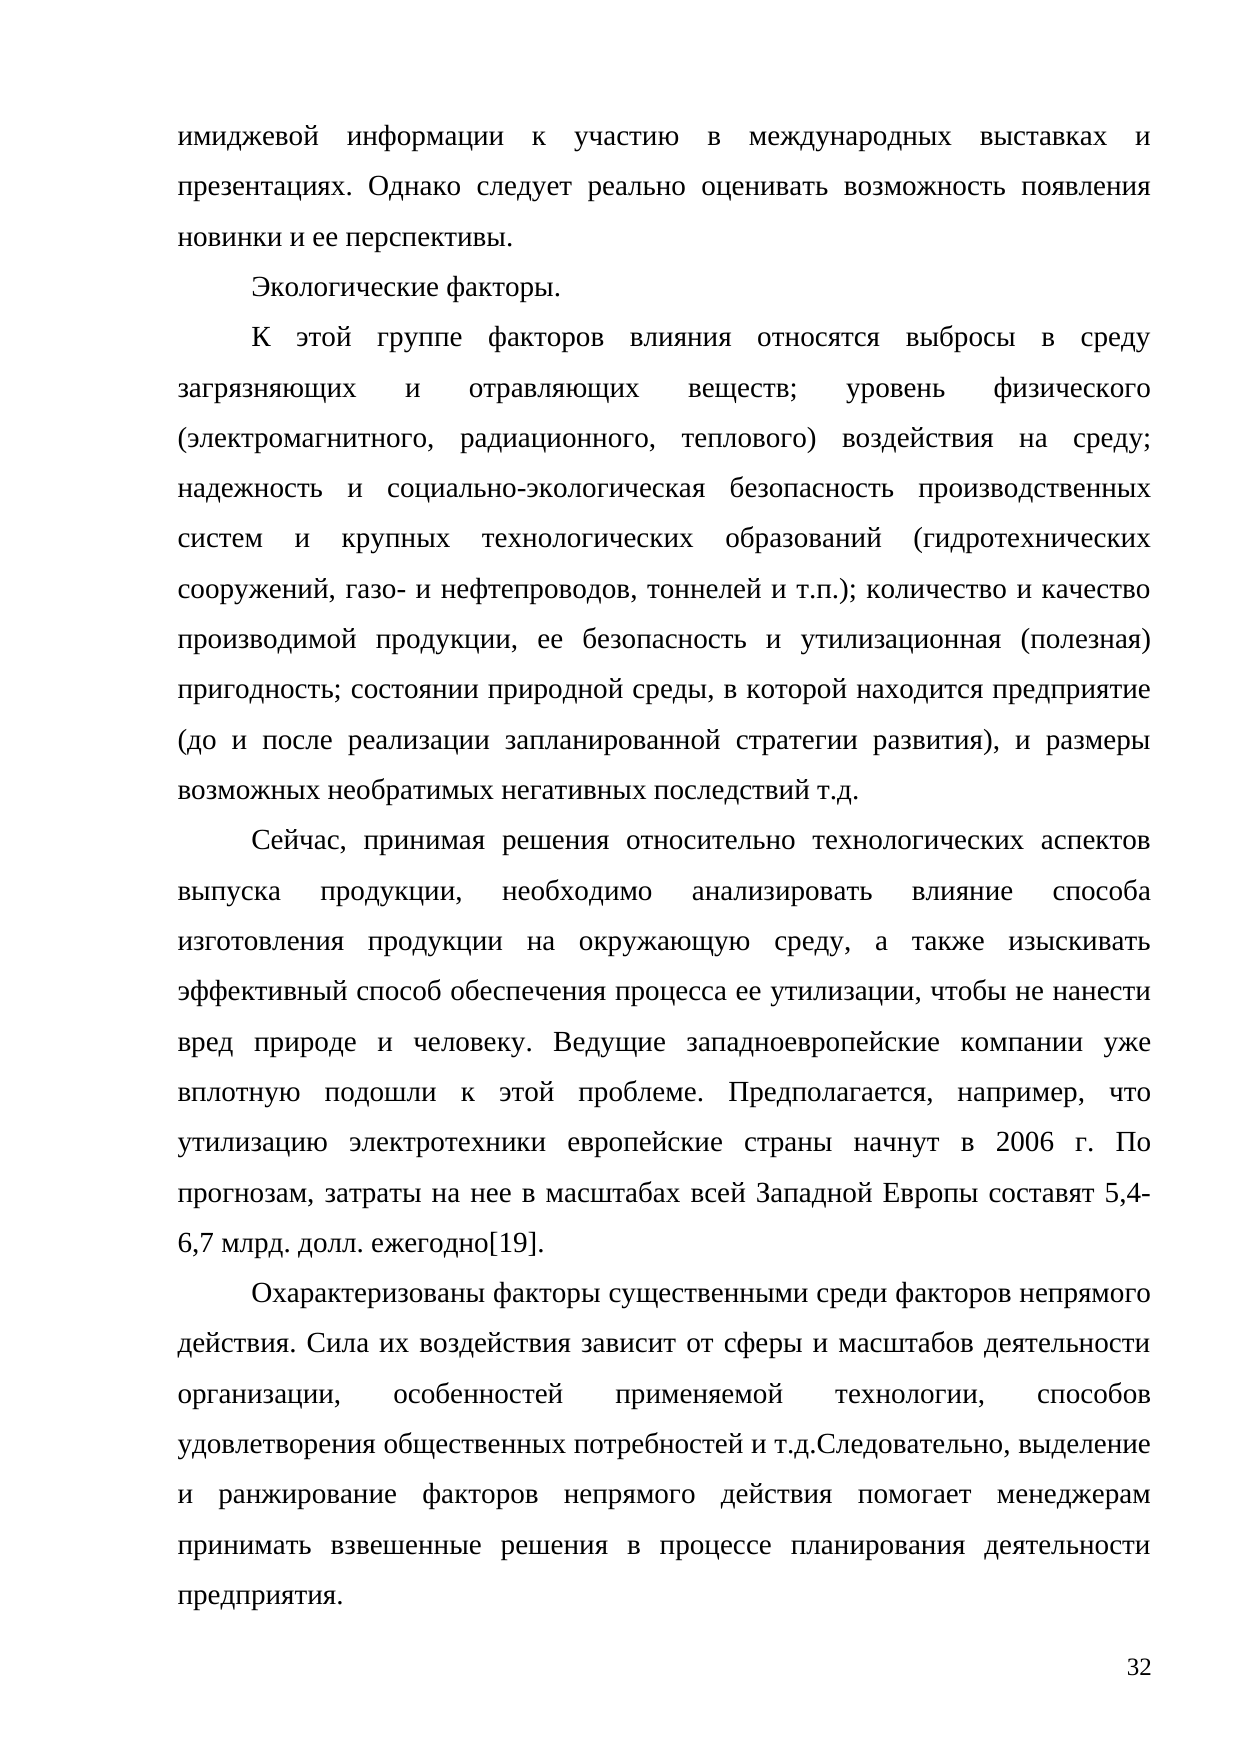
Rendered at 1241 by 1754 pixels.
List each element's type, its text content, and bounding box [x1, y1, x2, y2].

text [177, 118, 1152, 252]
text К этой группе факторов влияния относятся выбросы в среду загрязняющих и отравляющих веществ; уровень физического (электромагнитного, радиационного, теплового) воздействия на среду; надежность и социально-экологическая безопасность производственных систем и крупных технологических образований (гидротехнических сооружений, газо- и нефтепроводов, тоннелей и т.п.); количество и качество производимой продукции, ее безопасность и утилизационная (полезная) пригодность; состоянии природной среды, в которой находится предприятие (до и после реализации запланированной стратегии развития), и размеры возможных необратимых негативных последствий т.д. [177, 319, 1152, 806]
text Охарактеризованы факторы существенными среди факторов непрямого действия. Сила их воздействия зависит от сферы и масштабов деятельности организации, особенностей применяемой технологии, способов удовлетворения общественных потребностей и т.д.Следовательно, выделение и ранжирование факторов непрямого действия помогает менеджерам принимать взвешенные решения в процессе планирования деятельности предприятия. [177, 1275, 1152, 1611]
text Сейчас, принимая решения относительно технологических аспектов выпуска продукции, необходимо анализировать влияние способа изготовления продукции на окружающую среду, а также изыскивать эффективный способ обеспечения процесса ее утилизации, чтобы не нанести вред природе и человеку. Ведущие западноевропейские компании уже вплотную подошли к этой проблеме. Предполагается, например, что утилизацию электротехники европейские страны начнут в 2006 г. По прогнозам, затраты на нее в масштабах всей Западной Европы составят 5,4-6,7 млрд. долл. ежегодно[19]. [177, 822, 1152, 1258]
text Экологические факторы. [177, 269, 1152, 303]
